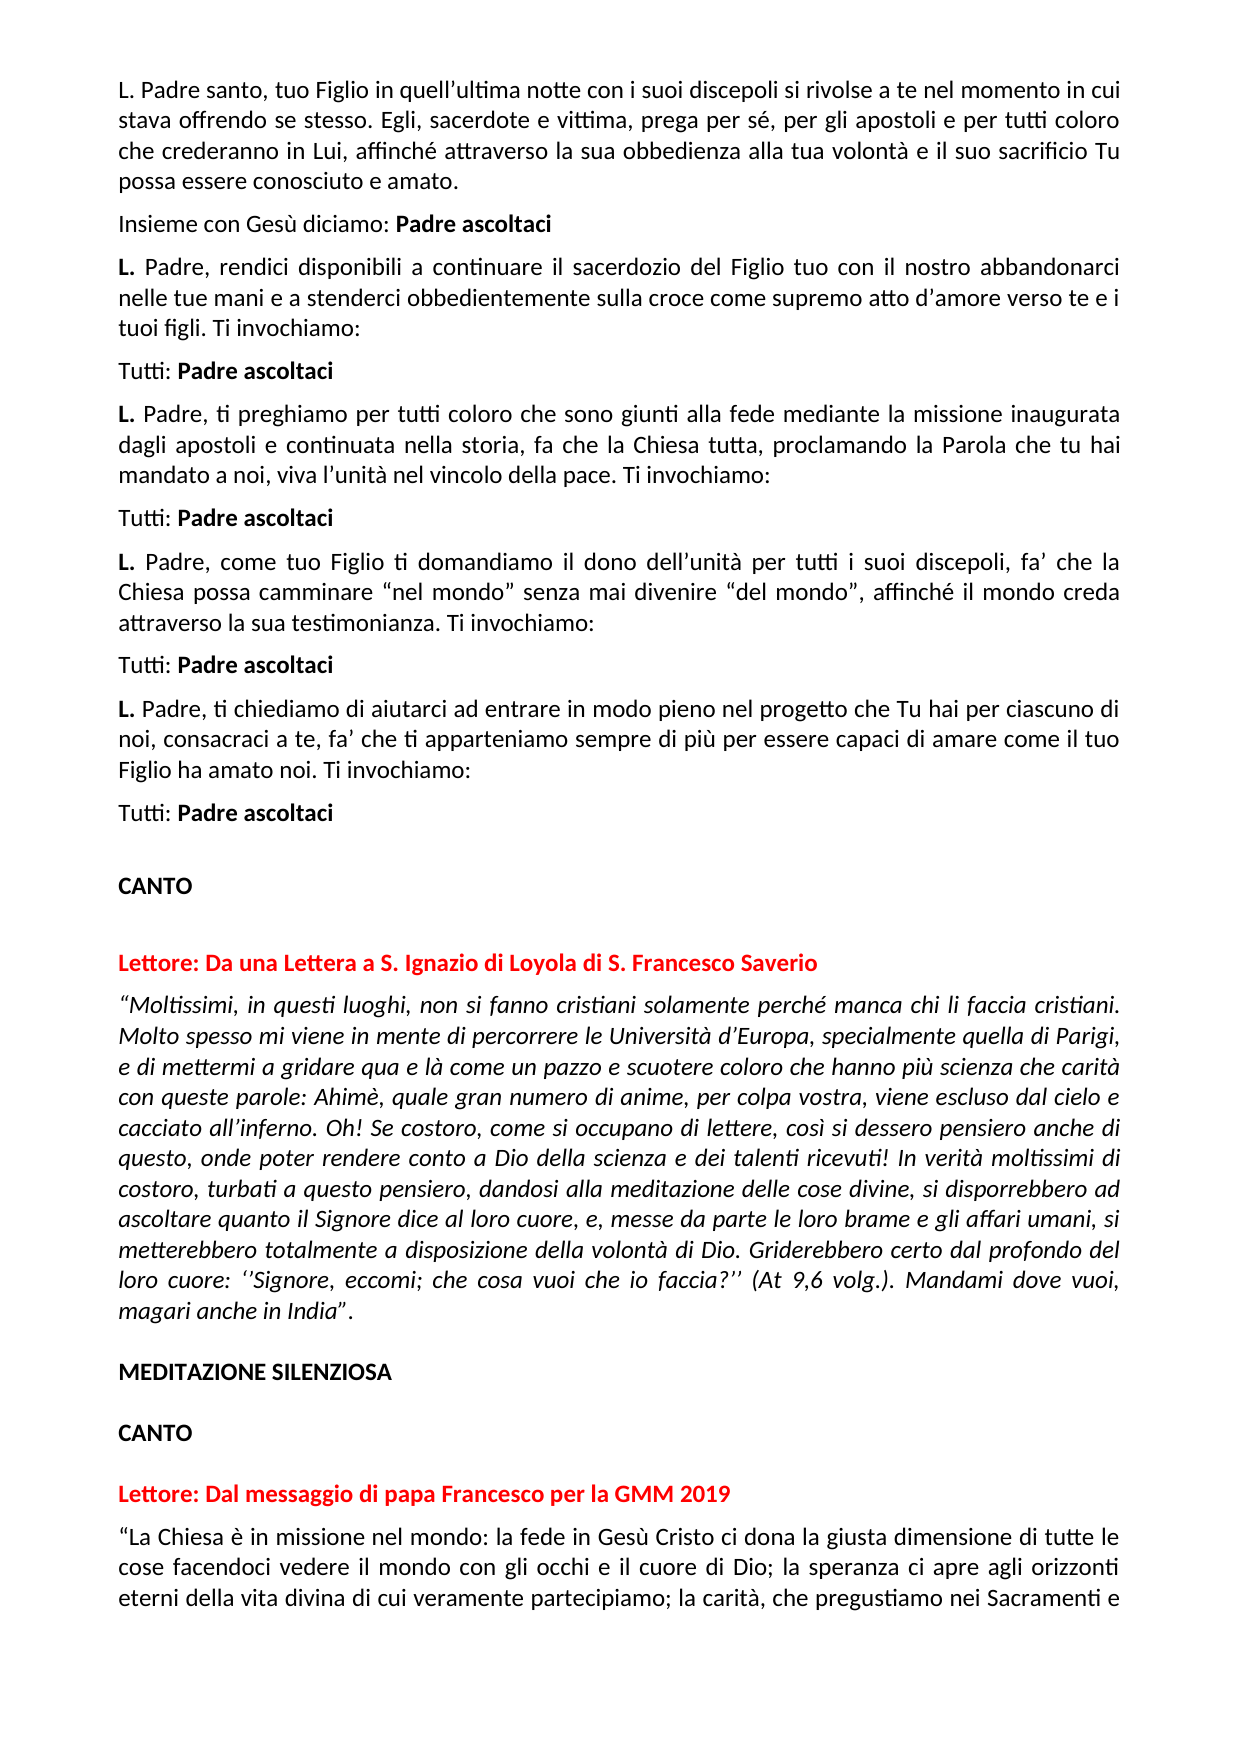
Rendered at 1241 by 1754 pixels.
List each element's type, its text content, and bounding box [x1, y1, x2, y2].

text L. Padre, come tuo Figlio ti domandiamo il dono dell’unità per tutti i suoi discepoli, fa’ che la Chiesa possa camminare “nel mondo” senza mai divenire “del mondo”, affinché il mondo creda attraverso la sua testimonianza. Ti invochiamo: [118, 546, 1122, 637]
text MEDITAZIONE SILENZIOSA [118, 1356, 1122, 1386]
text Tutti: Padre ascoltaci [118, 503, 1122, 533]
text L. Padre, ti preghiamo per tutti coloro che sono giunti alla fede mediante la missione inaugurata dagli apostoli e continuata nella storia, fa che la Chiesa tutta, proclamando la Parola che tu hai mandato a noi, viva l’unità nel vincolo della pace. Ti invochiamo: [118, 398, 1122, 490]
text Lettore: Dal messaggio di papa Francesco per la GMM 2019 [118, 1478, 1122, 1508]
text CANTO [118, 870, 1122, 901]
text Tutti: Padre ascoltaci [118, 797, 1122, 827]
text Tutti: Padre ascoltaci [118, 650, 1122, 680]
text Tutti: Padre ascoltaci [118, 356, 1122, 386]
text L. Padre, rendici disponibili a continuare il sacerdozio del Figlio tuo con il nostro abbandonarci nelle tue mani e a stenderci obbedientemente sulla croce come supremo atto d’amore verso te e i tuoi figli. Ti invochiamo: [118, 251, 1122, 343]
text L. Padre santo, tuo Figlio in quell’ultima notte con i suoi discepoli si rivolse a te nel momento in cui stava offrendo se stesso. Egli, sacerdote e vittima, prega per sé, per gli apostoli e per tutti coloro che crederanno in Lui, affinché attraverso la sua obbedienza alla tua volontà e il suo sacrificio Tu possa essere conosciuto e amato. [118, 74, 1122, 196]
text Lettore: Da una Lettera a S. Ignazio di Loyola di S. Francesco Saverio [118, 947, 1122, 977]
text “Moltissimi, in questi luoghi, non si fanno cristiani solamente perché manca chi li faccia cristiani. Molto spesso mi viene in mente di percorrere le Università d’Europa, specialmente quella di Parigi, e di mettermi a gridare qua e là come un pazzo e scuotere coloro che hanno più scienza che carità con queste parole: Ahimè, quale gran numero di anime, per colpa vostra, viene escluso dal cielo e cacciato all’inferno. Oh! Se costoro, come si occupano di lettere, così si dessero pensiero anche di questo, onde poter rendere conto a Dio della scienza e dei talenti ricevuti! In verità moltissimi di costoro, turbati a questo pensiero, dandosi alla meditazione delle cose divine, si disporrebbero ad ascoltare quanto il Signore dice al loro cuore, e, messe da parte le loro brame e gli affari umani, si metterebbero totalmente a disposizione della volontà di Dio. Griderebbero certo dal profondo del loro cuore: ‘’Signore, eccomi; che cosa vuoi che io faccia?’’ (At 9,6 volg.). Mandami dove vuoi, magari anche in India”. [118, 990, 1122, 1325]
text L. Padre, ti chiediamo di aiutarci ad entrare in modo pieno nel progetto che Tu hai per ciascuno di noi, consacraci a te, fa’ che ti apparteniamo sempre di più per essere capaci di amare come il tuo Figlio ha amato noi. Ti invochiamo: [118, 693, 1122, 784]
text Insieme con Gesù diciamo: Padre ascoltaci [118, 208, 1122, 239]
text CANTO [118, 1417, 1122, 1447]
